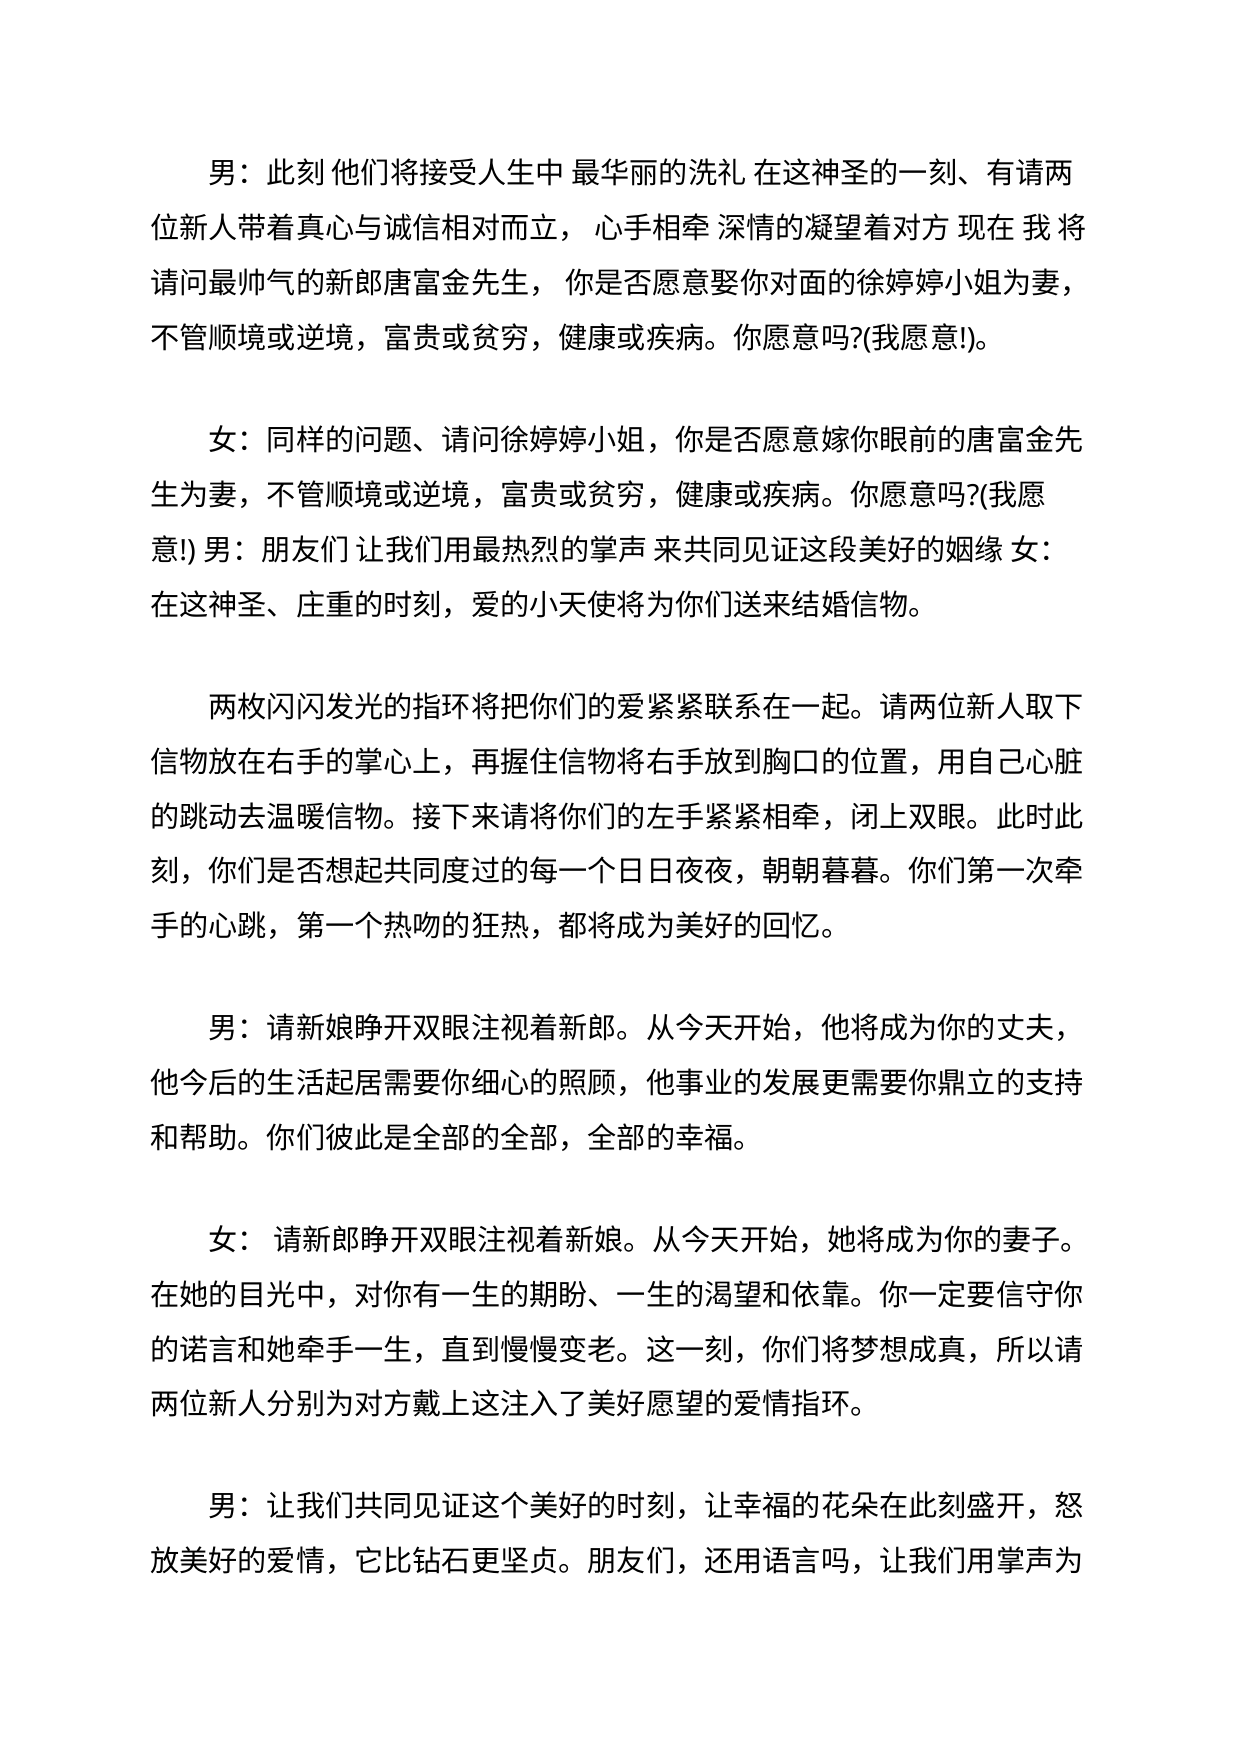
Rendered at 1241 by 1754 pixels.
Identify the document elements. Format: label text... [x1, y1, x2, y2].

text 女： 请新郎睁开双眼注视着新娘。从今天开始，她将成为你的妻子。在她的目光中，对你有一生的期盼、一生的渴望和依靠。你一定要信守你的诺言和她牵手一生，直到慢慢变老。这一刻，你们将梦想成真，所以请两位新人分别为对方戴上这注入了美好愿望的爱情指环。 [150, 1216, 1090, 1423]
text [150, 1483, 1090, 1580]
text 女：同样的问题、请问徐婷婷小姐，你是否愿意嫁你眼前的唐富金先生为妻，不管顺境或逆境，富贵或贫穷，健康或疾病。你愿意吗?(我愿意!) 男：朋友们 让我们用最热烈的掌声 来共同见证这段美好的姻缘 女：在这神圣、庄重的时刻，爱的小天使将为你们送来结婚信物。 [150, 417, 1090, 624]
text 男：此刻 他们将接受人生中 最华丽的洗礼 在这神圣的一刻、有请两位新人带着真心与诚信相对而立， 心手相牵 深情的凝望着对方 现在 我 将请问最帅气的新郎唐富金先生， 你是否愿意娶你对面的徐婷婷小姐为妻，不管顺境或逆境，富贵或贫穷，健康或疾病。你愿意吗?(我愿意!)。 [150, 150, 1090, 357]
text 男：请新娘睁开双眼注视着新郎。从今天开始，他将成为你的丈夫，他今后的生活起居需要你细心的照顾，他事业的发展更需要你鼎立的支持和帮助。你们彼此是全部的全部，全部的幸福。 [150, 1005, 1090, 1157]
text 两枚闪闪发光的指环将把你们的爱紧紧联系在一起。请两位新人取下信物放在右手的掌心上，再握住信物将右手放到胸口的位置，用自己心脏的跳动去温暖信物。接下来请将你们的左手紧紧相牵，闭上双眼。此时此刻，你们是否想起共同度过的每一个日日夜夜，朝朝暮暮。你们第一次牵手的心跳，第一个热吻的狂热，都将成为美好的回忆。 [150, 683, 1090, 945]
